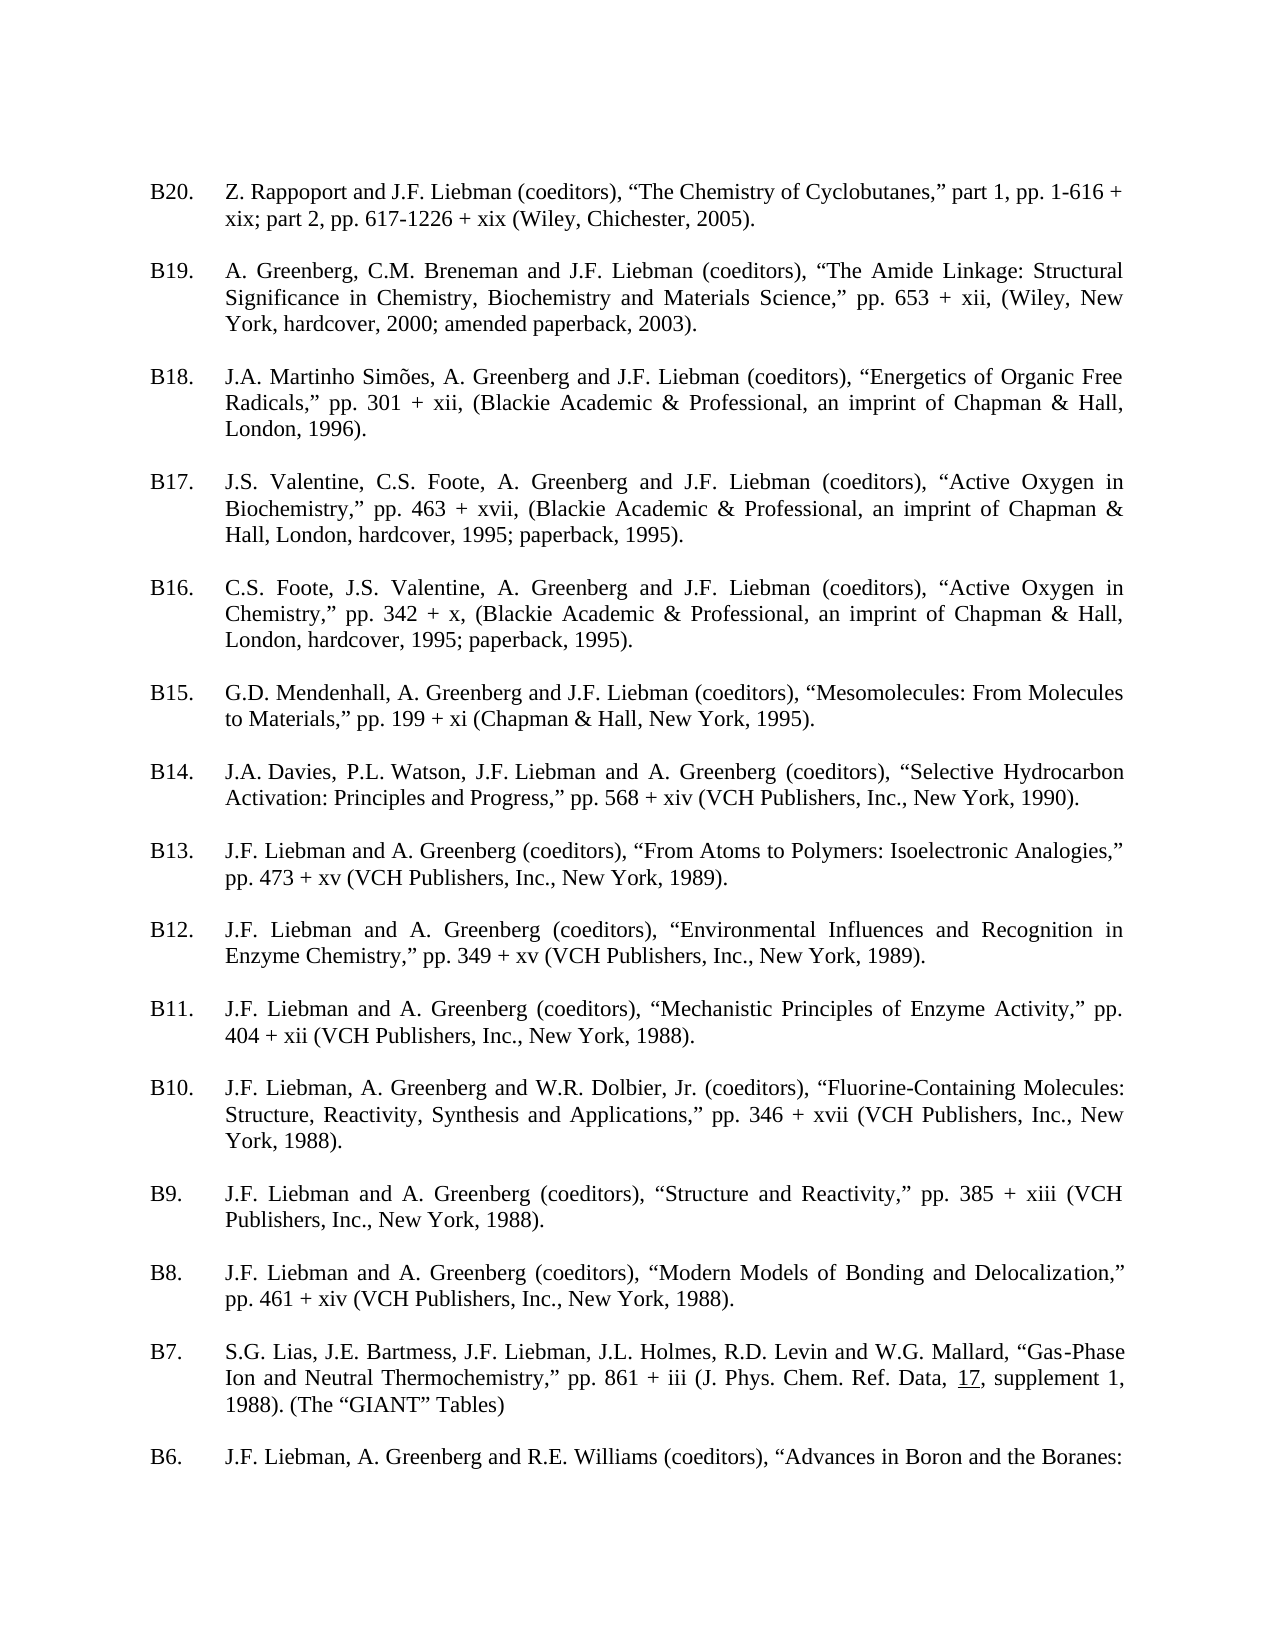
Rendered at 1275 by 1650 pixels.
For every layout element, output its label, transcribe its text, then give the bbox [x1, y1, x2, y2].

text B8. J.F. Liebman and A. Greenberg (coeditors), “Modern Models of Bonding and Delocalization,” pp. 461 + xiv (VCH Publishers, Inc., New York, 1988). [150, 1259, 1125, 1312]
text B16. C.S. Foote, J.S. Valentine, A. Greenberg and J.F. Liebman (coeditors), “Active Oxygen in Chemistry,” pp. 342 + x, (Blackie Academic & Professional, an imprint of Chapman & Hall, London, hardcover, 1995; paperback, 1995). [150, 574, 1125, 653]
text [150, 1443, 1125, 1470]
text B9. J.F. Liebman and A. Greenberg (coeditors), “Structure and Reactivity,” pp. 385 + xiii (VCH Publishers, Inc., New York, 1988). [150, 1180, 1125, 1232]
text B11. J.F. Liebman and A. Greenberg (coeditors), “Mechanistic Principles of Enzyme Activity,” pp. 404 + xii (VCH Publishers, Inc., New York, 1988). [150, 995, 1125, 1048]
text B7. S.G. Lias, J.E. Bartmess, J.F. Liebman, J.L. Holmes, R.D. Levin and W.G. Mallard, “Gas-Phase Ion and Neutral Thermochemistry,” pp. 861 + iii (J. Phys. Chem. Ref. Data, 17, supplement 1, 1988). (The “GIANT” Tables) [150, 1338, 1125, 1417]
text B13. J.F. Liebman and A. Greenberg (coeditors), “From Atoms to Polymers: Isoelectronic Analogies,” pp. 473 + xv (VCH Publishers, Inc., New York, 1989). [150, 837, 1125, 890]
text B20. Z. Rappoport and J.F. Liebman (coeditors), “The Chemistry of Cyclobutanes,” part 1, pp. 1-616 + xix; part 2, pp. 617-1226 + xix (Wiley, Chichester, 2005). [150, 178, 1125, 231]
text B14. J.A. Davies, P.L. Watson, J.F. Liebman and A. Greenberg (coeditors), “Selective Hydrocarbon Activation: Principles and Progress,” pp. 568 + xiv (VCH Publishers, Inc., New York, 1990). [150, 758, 1125, 811]
text B17. J.S. Valentine, C.S. Foote, A. Greenberg and J.F. Liebman (coeditors), “Active Oxygen in Biochemistry,” pp. 463 + xvii, (Blackie Academic & Professional, an imprint of Chapman & Hall, London, hardcover, 1995; paperback, 1995). [150, 468, 1125, 547]
text B19. A. Greenberg, C.M. Breneman and J.F. Liebman (coeditors), “The Amide Linkage: Structural Significance in Chemistry, Biochemistry and Materials Science,” pp. 653 + xii, (Wiley, New York, hardcover, 2000; amended paperback, 2003). [150, 257, 1125, 336]
text B10. J.F. Liebman, A. Greenberg and W.R. Dolbier, Jr. (coeditors), “Fluorine-Containing Molecules: Structure, Reactivity, Synthesis and Applications,” pp. 346 + xvii (VCH Publishers, Inc., New York, 1988). [150, 1074, 1125, 1153]
text B15. G.D. Mendenhall, A. Greenberg and J.F. Liebman (coeditors), “Mesomolecules: From Molecules to Materials,” pp. 199 + xi (Chapman & Hall, New York, 1995). [150, 679, 1125, 732]
text B18. J.A. Martinho Simões, A. Greenberg and J.F. Liebman (coeditors), “Energetics of Organic Free Radicals,” pp. 301 + xii, (Blackie Academic & Professional, an imprint of Chapman & Hall, London, 1996). [150, 363, 1125, 442]
text B12. J.F. Liebman and A. Greenberg (coeditors), “Environmental Influences and Recognition in Enzyme Chemistry,” pp. 349 + xv (VCH Publishers, Inc., New York, 1989). [150, 916, 1125, 969]
